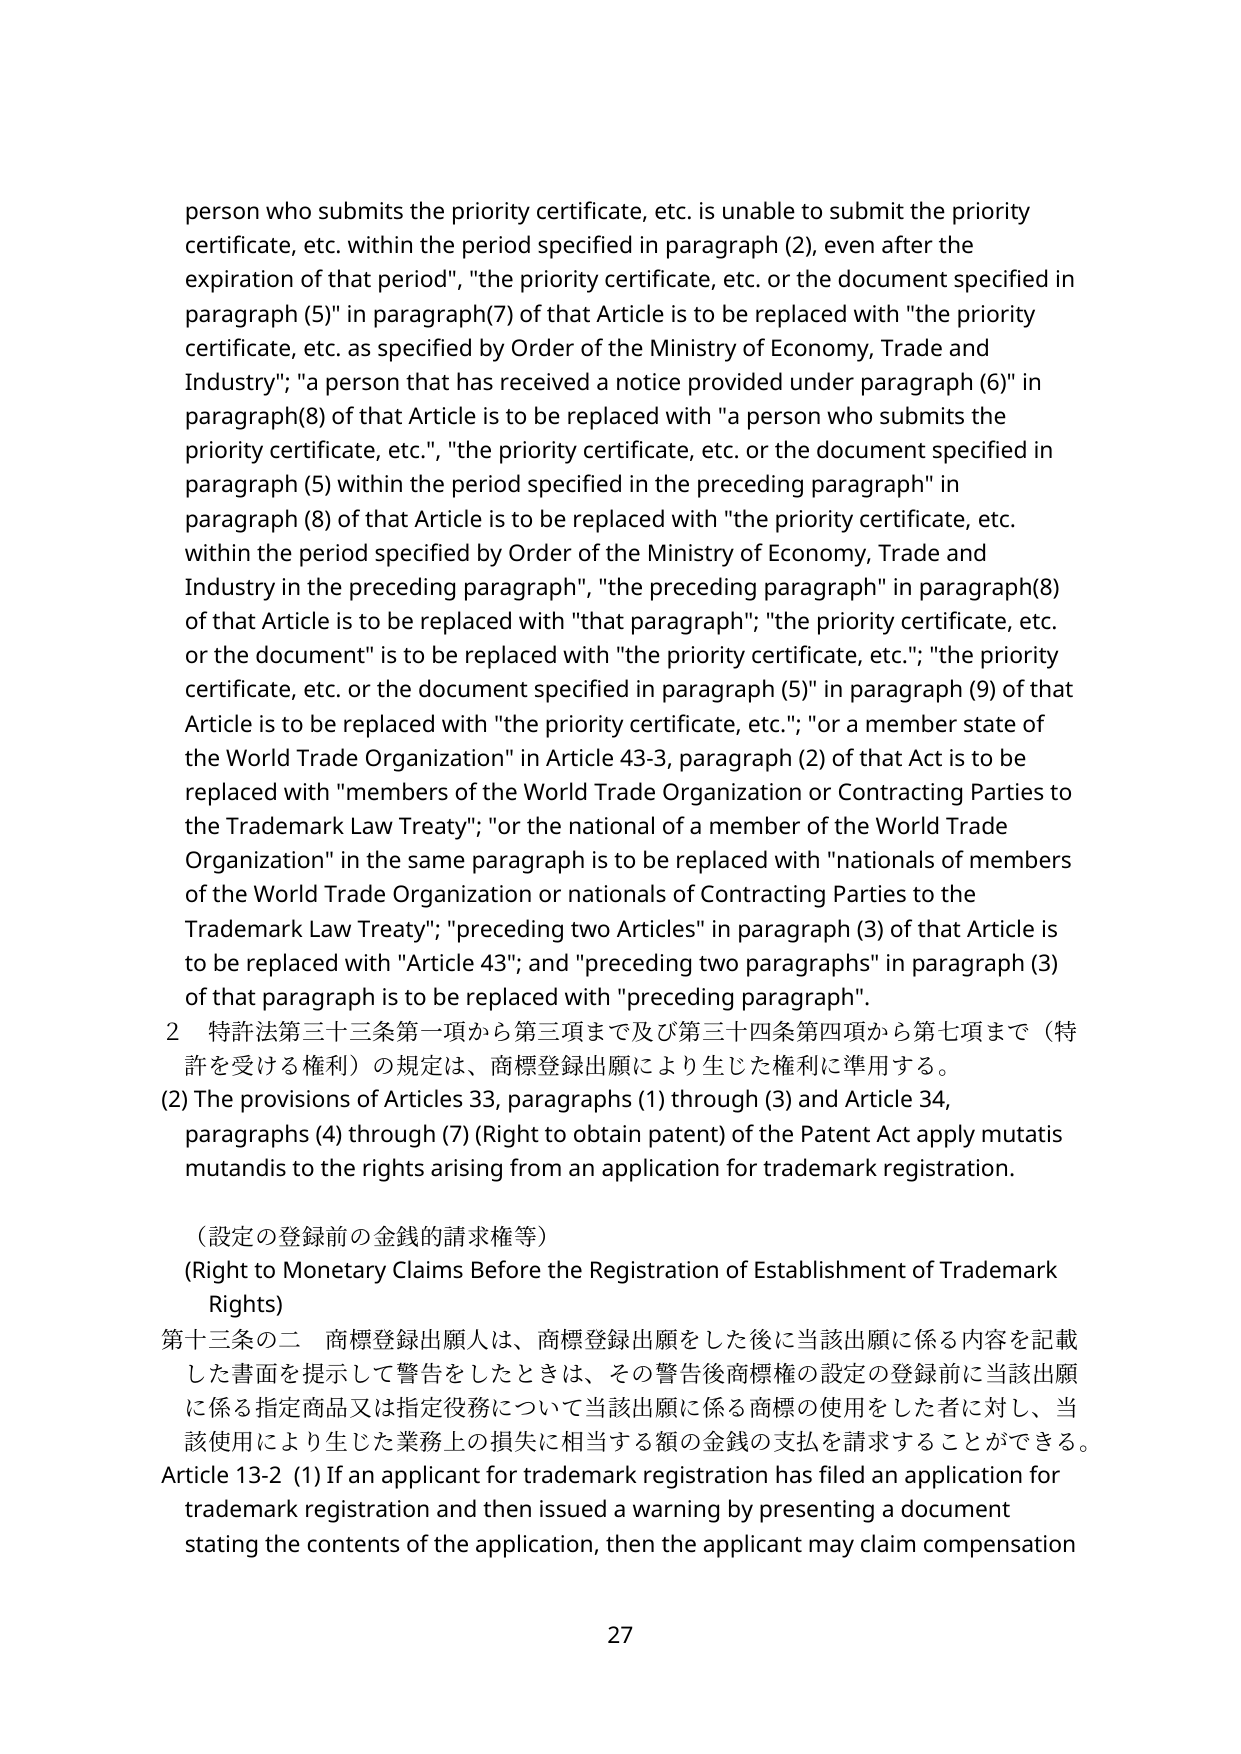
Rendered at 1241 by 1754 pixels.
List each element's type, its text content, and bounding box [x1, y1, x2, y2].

text ２ 特許法第三十三条第一項から第三項まで及び第三十四条第四項から第七項まで（特許を受ける権利）の規定は、商標登録出願により生じた権利に準用する。 [161, 1014, 1079, 1082]
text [161, 194, 1079, 1014]
text (2) The provisions of Articles 33, paragraphs (1) through (3) and Article 34, paragraphs (4) through (7) (Right to obtain patent) of the Patent Act apply mutatis mutandis to the rights arising from an application for trademark registration. [161, 1082, 1079, 1184]
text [161, 1458, 1079, 1560]
text (Right to Monetary Claims Before the Registration of Establishment of Trademark Rights) [184, 1253, 1079, 1321]
text （設定の登録前の金銭的請求権等） [184, 1219, 1079, 1253]
text 第十三条の二 商標登録出願人は、商標登録出願をした後に当該出願に係る内容を記載した書面を提示して警告をしたときは、その警告後商標権の設定の登録前に当該出願に係る指定商品又は指定役務について当該出願に係る商標の使用をした者に対し、当該使用により生じた業務上の損失に相当する額の金銭の支払を請求することができる。 [161, 1321, 1079, 1458]
